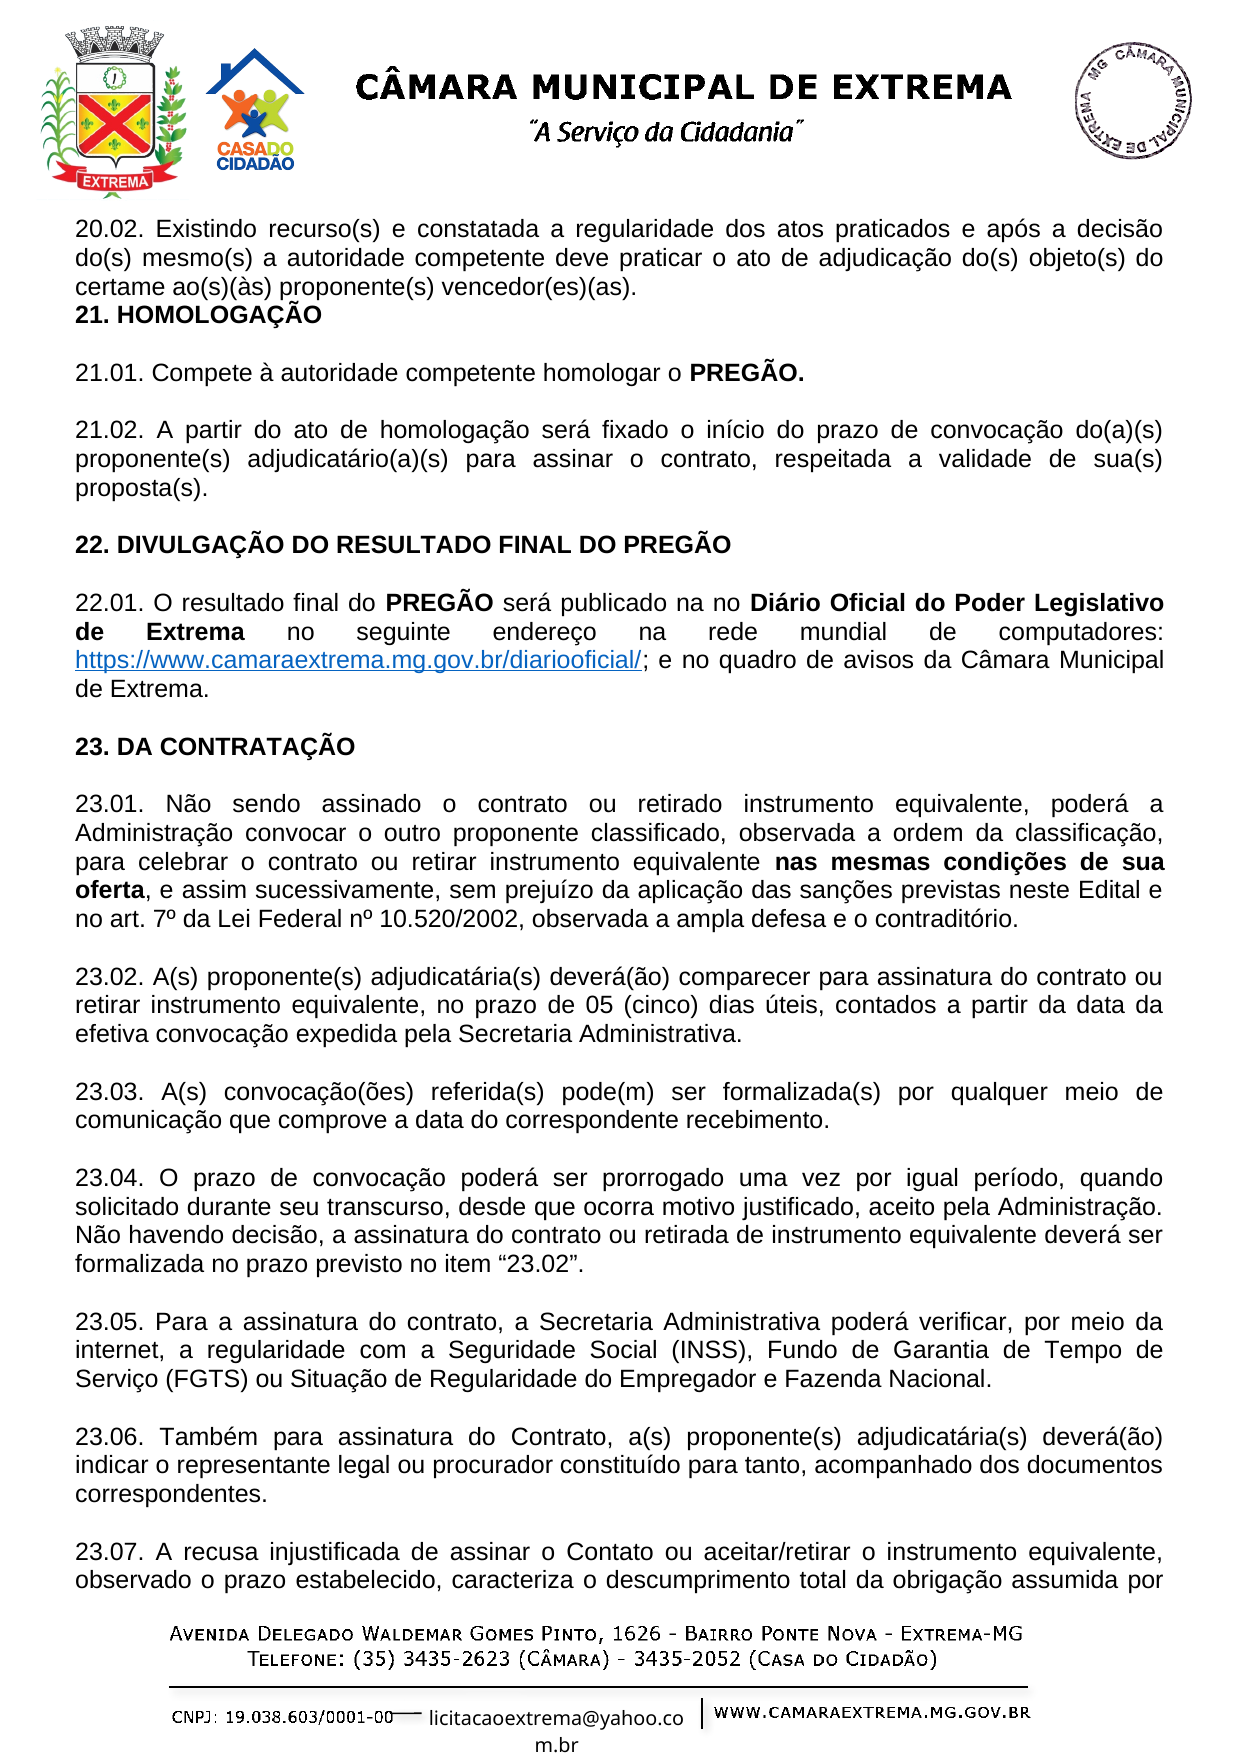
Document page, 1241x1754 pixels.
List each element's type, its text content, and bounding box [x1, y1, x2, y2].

text 23.02. A(s) proponente(s) adjudicatária(s) deverá(ão) comparecer para assinatura do contrato ou retirar instrumento equivalente, no prazo de 05 (cinco) dias úteis, contados a partir da data da efetiva convocação expedida pela Secretaria Administrativa. [75, 961, 1165, 1048]
text 21. HOMOLOGAÇÃO [75, 300, 1165, 329]
text 23. DA CONTRATAÇÃO [75, 731, 1165, 760]
text 23.04. O prazo de convocação poderá ser prorrogado uma vez por igual período, quando solicitado durante seu transcurso, desde que ocorra motivo justificado, aceito pela Administração. Não havendo decisão, a assinatura do contrato ou retirada de instrumento equivalente deverá ser formalizada no prazo previsto no item “23.02”. [75, 1163, 1165, 1278]
picture [1068, 33, 1199, 172]
text 20.02. Existindo recurso(s) e constatada a regularidade dos atos praticados e após a decisão do(s) mesmo(s) a autoridade competente deve praticar o ato de adjudicação do(s) objeto(s) do certame ao(s)(às) proponente(s) vencedor(es)(as). [75, 214, 1165, 300]
text 23.05. Para a assinatura do contrato, a Secretaria Administrativa poderá verificar, por meio da internet, a regularidade com a Seguridade Social (INSS), Fundo de Garantia de Tempo de Serviço (FGTS) ou Situação de Regularidade do Empregador e Fazenda Nacional. [75, 1306, 1165, 1393]
text 22.01. O resultado final do PREGÃO será publicado na no Diário Oficial do Poder Legislativo de Extrema no seguinte endereço na rede mundial de computadores: https://www.camaraextrema.mg.gov.br/diariooficial/; e no quadro de avisos da Câmara Municipal de Extrema. [75, 588, 1165, 703]
text 23.03. A(s) convocação(ões) referida(s) pode(m) ser formalizada(s) por qualquer meio de comunicação que comprove a data do correspondente recebimento. [75, 1076, 1165, 1134]
picture [36, 20, 189, 204]
text 23.01. Não sendo assinado o contrato ou retirado instrumento equivalente, poderá a Administração convocar o outro proponente classificado, observada a ordem da classificação, para celebrar o contrato ou retirar instrumento equivalente nas mesmas condições de sua oferta, e assim sucessivamente, sem prejuízo da aplicação das sanções previstas neste Edital e no art. 7º da Lei Federal nº 10.520/2002, observada a ampla defesa e o contraditório. [75, 789, 1165, 933]
text 21.02. A partir do ato de homologação será fixado o início do prazo de convocação do(a)(s) proponente(s) adjudicatário(a)(s) para assinar o contrato, respeitada a validade de sua(s) proposta(s). [75, 415, 1165, 501]
picture [205, 48, 305, 172]
text 23.06. Também para assinatura do Contrato, a(s) proponente(s) adjudicatária(s) deverá(ão) indicar o representante legal ou procurador constituído para tanto, acompanhado dos documentos correspondentes. [75, 1421, 1165, 1508]
text 21.01. Compete à autoridade competente homologar o PREGÃO. [75, 358, 1165, 386]
text 22. DIVULGAÇÃO DO RESULTADO FINAL DO PREGÃO [75, 530, 1165, 559]
